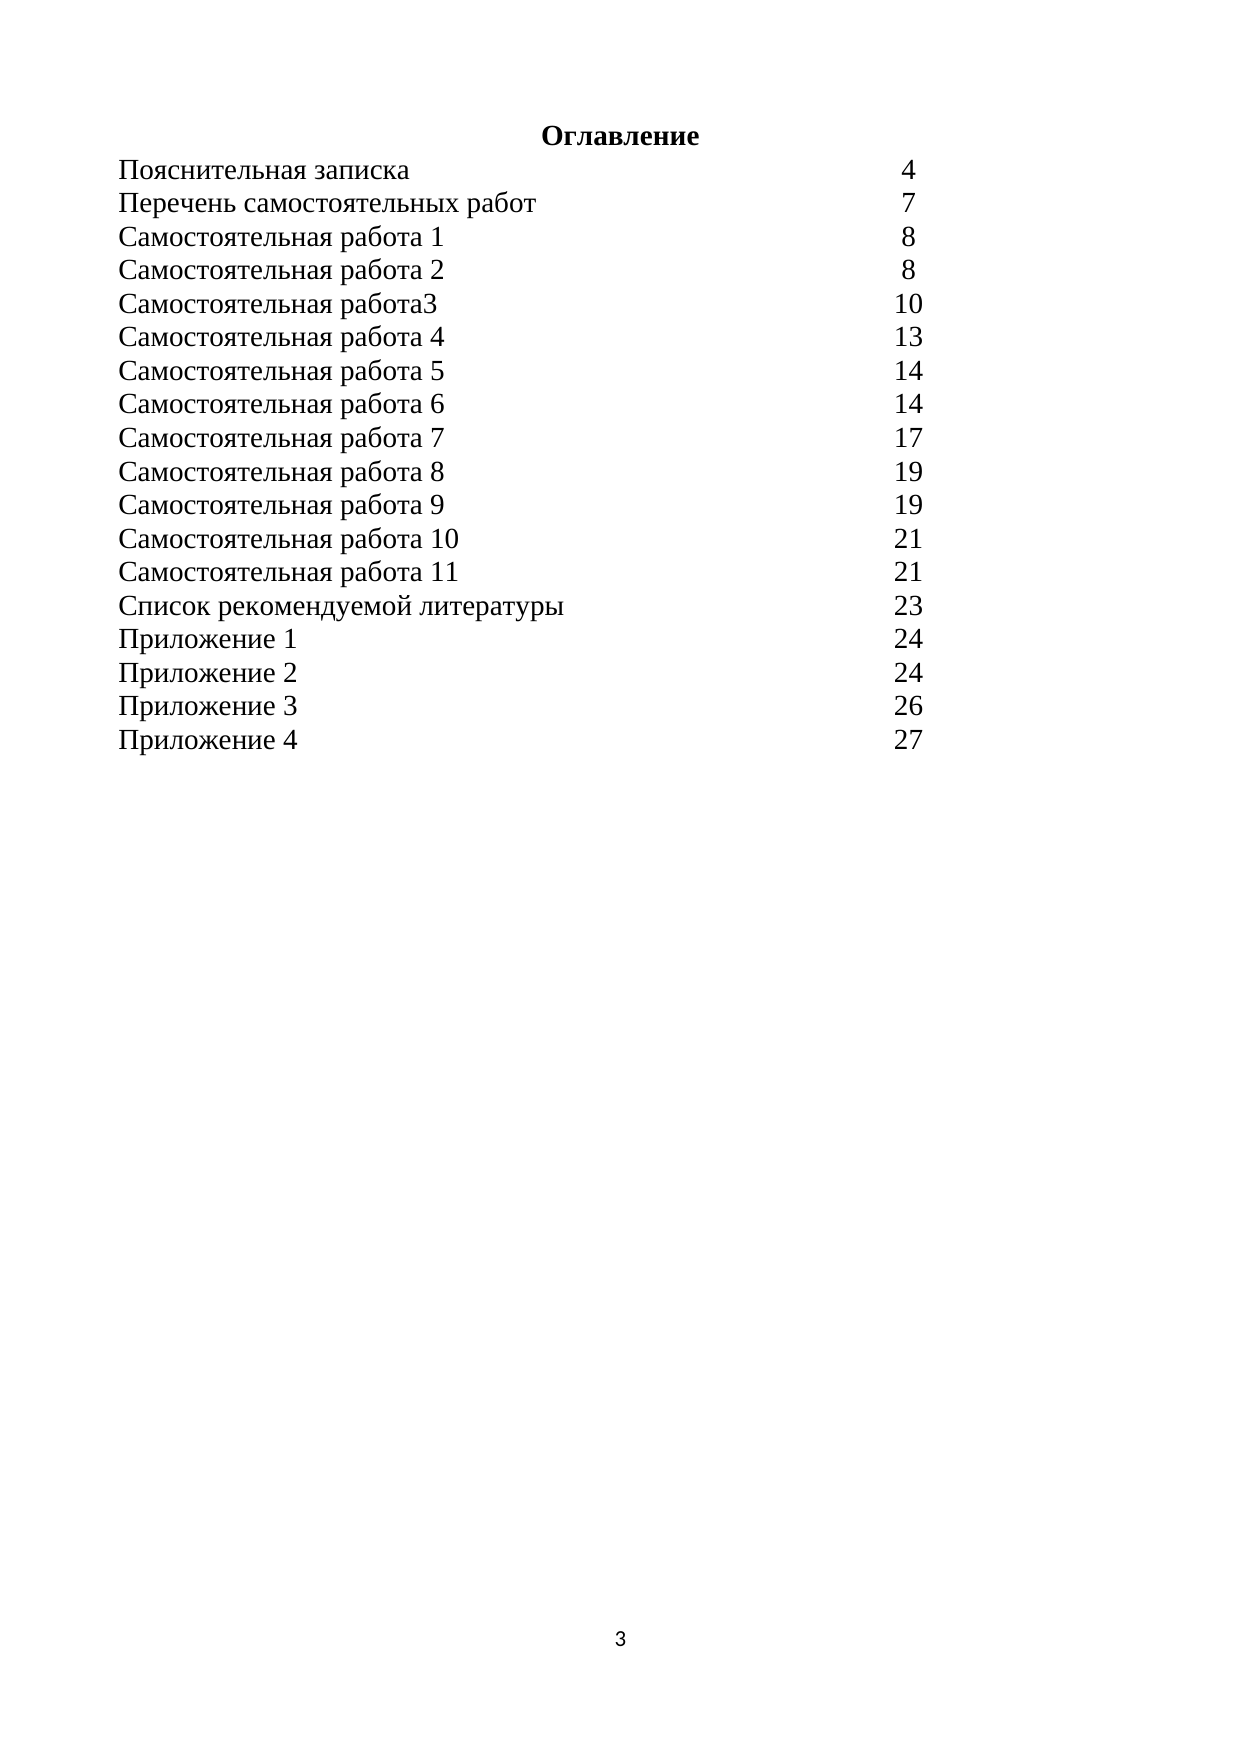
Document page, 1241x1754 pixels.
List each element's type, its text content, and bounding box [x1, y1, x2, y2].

table_cell 7 [798, 185, 1019, 219]
table_cell Приложение 1 [107, 621, 797, 655]
table_cell 8 [798, 253, 1019, 286]
table_header 4 [798, 152, 1019, 185]
text Оглавление [118, 118, 1122, 152]
table_cell Самостоятельная работа 5 [107, 353, 797, 387]
table_cell Приложение 2 [107, 655, 797, 688]
table_cell 14 [798, 353, 1019, 387]
table_cell 24 [798, 621, 1019, 655]
table_cell Самостоятельная работа 2 [107, 253, 797, 286]
table_cell Самостоятельная работа 11 [107, 554, 797, 588]
table_cell Перечень самостоятельных работ [107, 185, 797, 219]
table_cell Самостоятельная работа 4 [107, 320, 797, 353]
table_cell 23 [798, 588, 1019, 621]
table_cell Самостоятельная работа 1 [107, 219, 797, 252]
table_cell 19 [798, 487, 1019, 521]
table_cell 24 [798, 655, 1019, 688]
table_cell Приложение 3 [107, 689, 797, 722]
table_cell Самостоятельная работа 7 [107, 420, 797, 454]
table_cell 19 [798, 454, 1019, 487]
table_cell 17 [798, 420, 1019, 454]
table_cell 21 [798, 521, 1019, 554]
table_cell 14 [798, 387, 1019, 420]
table_cell 26 [798, 689, 1019, 722]
table_cell Самостоятельная работа 6 [107, 387, 797, 420]
table_cell 27 [798, 722, 1019, 756]
table_cell Самостоятельная работа 9 [107, 487, 797, 521]
table_cell 8 [798, 219, 1019, 252]
table_header Пояснительная записка [107, 152, 797, 185]
table_cell 13 [798, 320, 1019, 353]
table_cell Самостоятельная работа 10 [107, 521, 797, 554]
table_cell Самостоятельная работа3 [107, 286, 797, 319]
table_cell Самостоятельная работа 8 [107, 454, 797, 487]
table_cell 10 [798, 286, 1019, 319]
table_cell 21 [798, 554, 1019, 588]
table_cell Список рекомендуемой литературы [107, 588, 797, 621]
table_cell Приложение 4 [107, 722, 797, 756]
